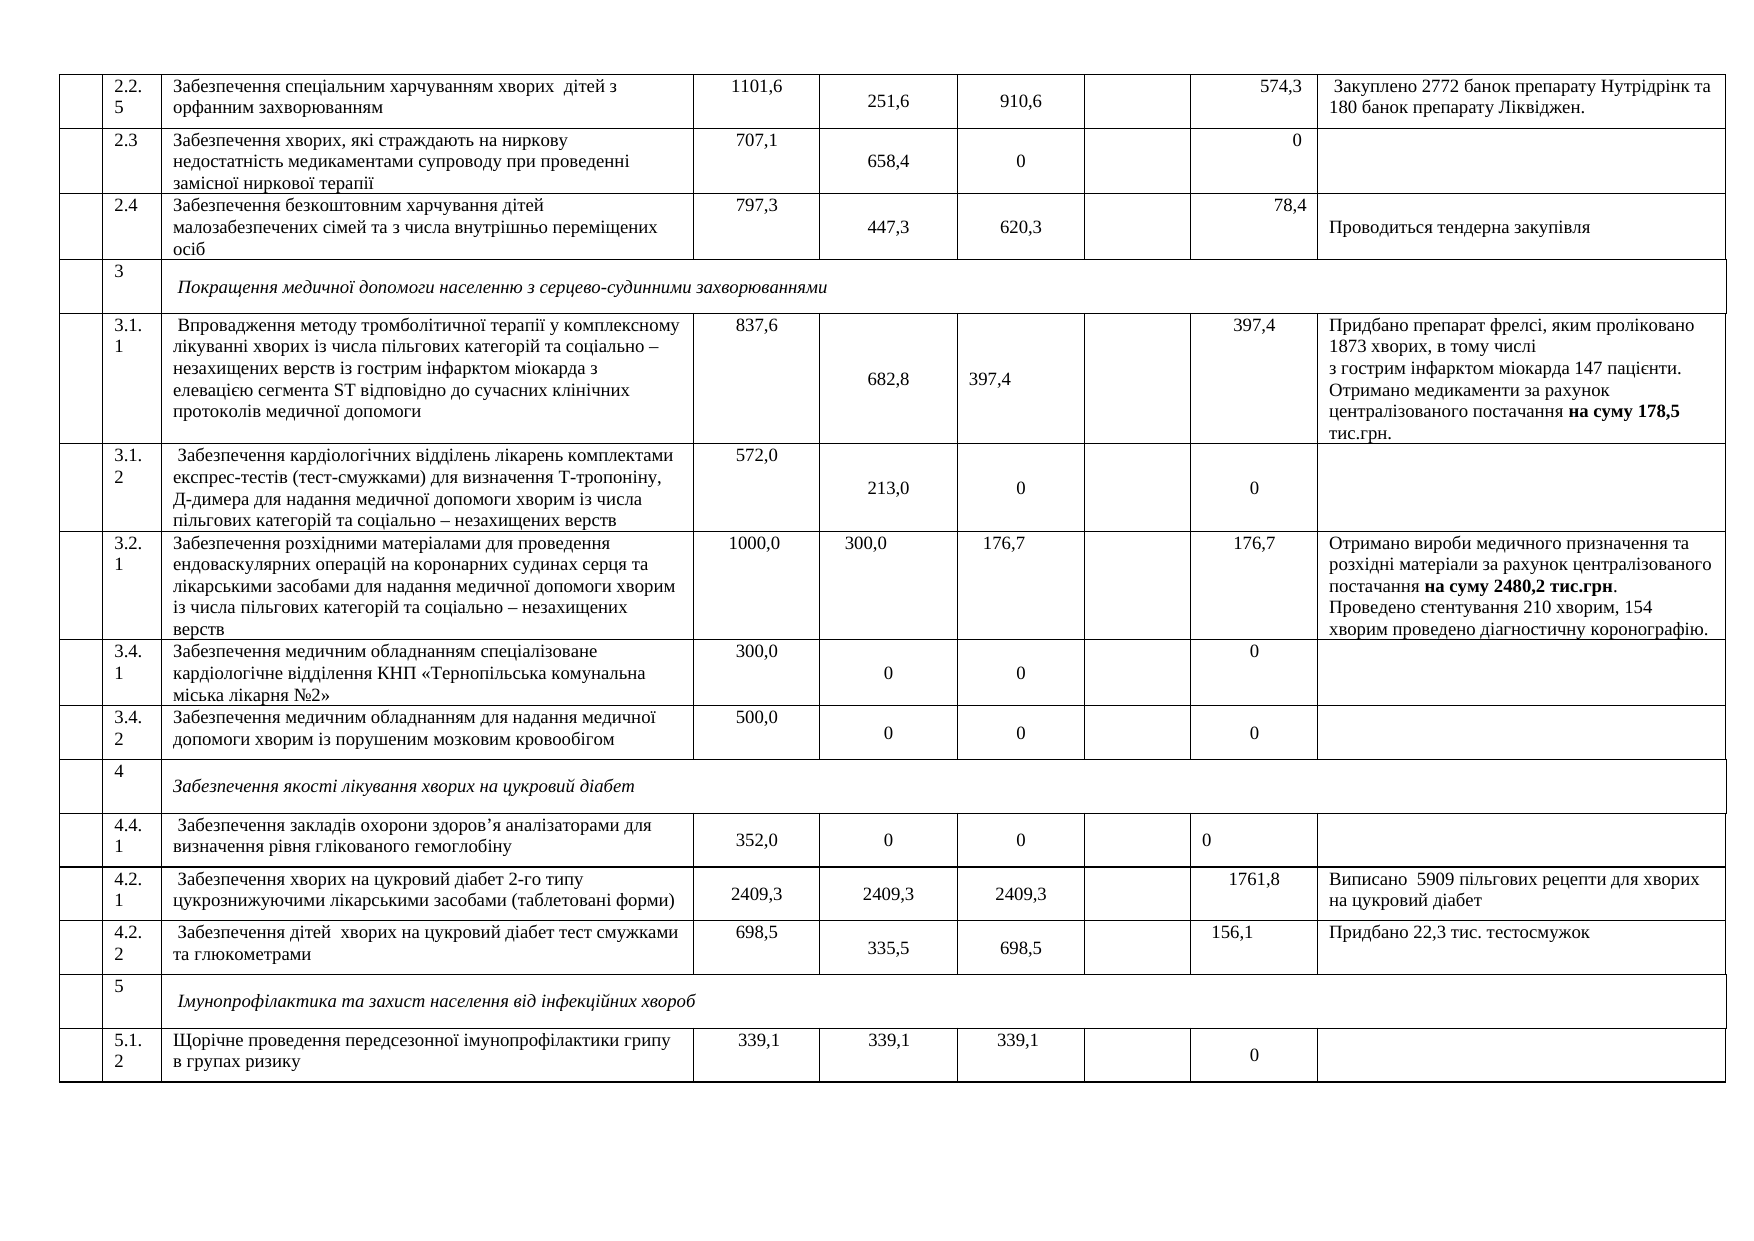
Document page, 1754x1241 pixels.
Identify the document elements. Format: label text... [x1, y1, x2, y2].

table_cell Закуплено 2772 банок препарату Нутрідрінк та 180 банок препарату Ліквіджен. [1318, 75, 1725, 128]
table_cell 0 [958, 814, 1084, 866]
table_cell [1085, 444, 1190, 531]
table_cell 352,0 [694, 814, 819, 866]
table_cell 2.3 [103, 129, 161, 193]
table_cell [1318, 640, 1725, 705]
table_cell 213,0 [820, 444, 957, 531]
table_cell Забезпечення кардіологічних відділень лікарень комплектами експрес-тестів (тест-смужками) для визначення Т-тропоніну, Д-димера для надання медичної допомоги хворим із числа пільгових категорій та соціально – незахищених верств [162, 444, 693, 531]
table_cell [60, 532, 102, 639]
table_cell 397,4 [1191, 314, 1317, 443]
table_cell [1085, 314, 1190, 443]
table_cell 0 [820, 640, 957, 705]
table_cell 4.2.1 [103, 868, 161, 920]
table_cell 335,5 [820, 921, 957, 974]
table_cell [1085, 706, 1190, 759]
table_cell 5 [103, 975, 161, 1028]
table_cell [1085, 921, 1190, 974]
table_cell [60, 706, 102, 759]
table_cell 0 [1191, 814, 1317, 866]
table_cell 3.1.1 [103, 314, 161, 443]
table_cell Забезпечення хворих на цукровий діабет 2-го типу цукрознижуючими лікарськими засобами (таблетовані форми) [162, 868, 693, 920]
table_cell 0 [1191, 444, 1317, 531]
table_cell Забезпечення дітей хворих на цукровий діабет тест смужками та глюкометрами [162, 921, 693, 974]
table_cell 572,0 [694, 444, 819, 531]
table_cell 0 [1191, 1029, 1317, 1081]
table_cell 176,7 [958, 532, 1084, 639]
table_cell Забезпечення хворих, які страждають на ниркову недостатність медикаментами супроводу при проведенні замісної ниркової терапії [374, 129, 693, 193]
table_cell 4.2.2 [103, 921, 161, 974]
table_cell Забезпечення медичним обладнанням спеціалізоване кардіологічне відділення КНП «Тернопільська комунальна міська лікарня №2» [162, 640, 693, 705]
table_cell 837,6 [694, 314, 819, 443]
table_cell 1000,0 [694, 532, 819, 639]
table_cell 0 [1191, 706, 1317, 759]
table_cell 300,0 [820, 532, 957, 639]
table_cell 0 [1191, 129, 1317, 193]
table_cell Забезпечення якості лікування хворих на цукровий діабет [162, 760, 1726, 813]
table_cell [1085, 129, 1190, 193]
table_cell 2.4 [103, 194, 161, 259]
table_cell 3.2.1 [103, 532, 161, 639]
table_cell [60, 260, 102, 313]
table_cell 0 [1191, 640, 1317, 705]
table_cell 78,4 [1191, 194, 1317, 259]
table_cell Імунопрофілактика та захист населення від інфекційних хвороб [162, 975, 1726, 1028]
table_cell 3.4.2 [103, 706, 161, 759]
table_cell 910,6 [958, 75, 1084, 128]
table_cell [1085, 868, 1190, 920]
table_cell [1318, 444, 1725, 531]
table_cell [60, 194, 102, 259]
table_cell Виписано 5909 пільгових рецепти для хворих на цукровий діабет [1318, 868, 1725, 920]
table_cell [1085, 75, 1190, 128]
table_cell [60, 1029, 102, 1081]
table_cell [60, 760, 102, 813]
table_cell 339,1 [820, 1029, 957, 1081]
table_cell [60, 75, 102, 128]
table_cell [1318, 129, 1725, 193]
table_cell 339,1 [694, 1029, 819, 1081]
table_cell [60, 314, 102, 443]
table_cell 0 [958, 129, 1084, 193]
table_cell 797,3 [694, 194, 819, 259]
table_cell 3.1.2 [103, 444, 161, 531]
table_cell Забезпечення розхідними матеріалами для проведення ендоваскулярних операцій на коронарних судинах серця та лікарськими засобами для надання медичної допомоги хворим із числа пільгових категорій та соціально – незахищених верств [162, 532, 693, 639]
table_cell 682,8 [820, 314, 957, 443]
table_cell [1085, 814, 1190, 866]
table_cell Отримано вироби медичного призначення та розхідні матеріали за рахунок централізованого постачання на суму 2480,2 тис.грн. Проведено стентування 210 хворим, 154 хворим проведено діагностичну коронографію. [1318, 532, 1725, 639]
table_cell 0 [820, 814, 957, 866]
table_cell 698,5 [958, 921, 1084, 974]
table_cell 447,3 [820, 194, 957, 259]
table_cell 2409,3 [820, 868, 957, 920]
table_cell 0 [958, 640, 1084, 705]
table_cell [1085, 1029, 1190, 1081]
table_cell 2.2.5 [103, 75, 161, 128]
table_cell Придбано препарат фрелсі, яким проліковано 1873 хворих, в тому числі з гострим інфарктом міокарда 147 пацієнти. Отримано медикаменти за рахунок централізованого постачання на суму 178,5 тис.грн. [1318, 314, 1725, 443]
table_cell 620,3 [958, 194, 1084, 259]
table_cell Щорічне проведення передсезонної імунопрофілактики грипу в групах ризику [162, 1029, 693, 1081]
table_cell 5.1.2 [103, 1029, 161, 1081]
table_cell 0 [820, 706, 957, 759]
table_cell Забезпечення медичним обладнанням для надання медичної допомоги хворим із порушеним мозковим кровообігом [162, 706, 693, 759]
table_cell 698,5 [694, 921, 819, 974]
table_cell 3.4.1 [103, 640, 161, 705]
table_cell 574,3 [1191, 75, 1317, 128]
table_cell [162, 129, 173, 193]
table_cell 4.4.1 [103, 814, 161, 866]
table_cell [60, 814, 102, 866]
table_cell Придбано 22,3 тис. тестосмужок [1318, 921, 1725, 974]
table_cell 300,0 [694, 640, 819, 705]
table_cell 251,6 [820, 75, 957, 128]
table_cell [60, 975, 102, 1028]
table_cell 2409,3 [694, 868, 819, 920]
table_cell [1318, 1029, 1725, 1081]
table_cell 2409,3 [958, 868, 1084, 920]
table_cell 4 [103, 760, 161, 813]
table_cell [60, 868, 102, 920]
table_cell [1318, 814, 1725, 866]
table_cell 176,7 [1191, 532, 1317, 639]
table_cell Забезпечення спеціальним харчуванням хворих дітей з орфанним захворюванням [162, 75, 693, 128]
table_cell Забезпечення безкоштовним харчування дітей малозабезпечених сімей та з числа внутрішньо переміщених осіб [162, 194, 693, 259]
table_cell 0 [958, 444, 1084, 531]
table_cell [1318, 706, 1725, 759]
table_cell 397,4 [958, 314, 1084, 443]
table_cell [60, 921, 102, 974]
table_cell [1085, 194, 1190, 259]
table_cell 0 [958, 706, 1084, 759]
table_cell 3 [103, 260, 161, 313]
table_cell 707,1 [694, 129, 819, 193]
table_cell 658,4 [820, 129, 957, 193]
table_cell Забезпечення закладів охорони здоров’я аналізаторами для визначення рівня глікованого гемоглобіну [162, 814, 693, 866]
table_cell [60, 640, 102, 705]
table_cell [1085, 640, 1190, 705]
table_cell 156,1 [1191, 921, 1317, 974]
table_cell 1761,8 [1191, 868, 1317, 920]
table_cell [1085, 532, 1190, 639]
table_cell Впровадження методу тромболітичної терапії у комплексному лікуванні хворих із числа пільгових категорій та соціально – незахищених верств із гострим інфарктом міокарда з елевацією сегмента ST відповідно до сучасних клінічних протоколів медичної допомоги [162, 314, 693, 443]
table_cell [60, 129, 102, 193]
table_cell [60, 444, 102, 531]
table_cell Проводиться тендерна закупівля [1318, 194, 1725, 259]
table_cell 1101,6 [694, 75, 819, 128]
table_cell 339,1 [958, 1029, 1084, 1081]
table_cell 500,0 [694, 706, 819, 759]
table_cell Покращення медичної допомоги населенню з серцево-судинними захворюваннями [162, 260, 1726, 313]
